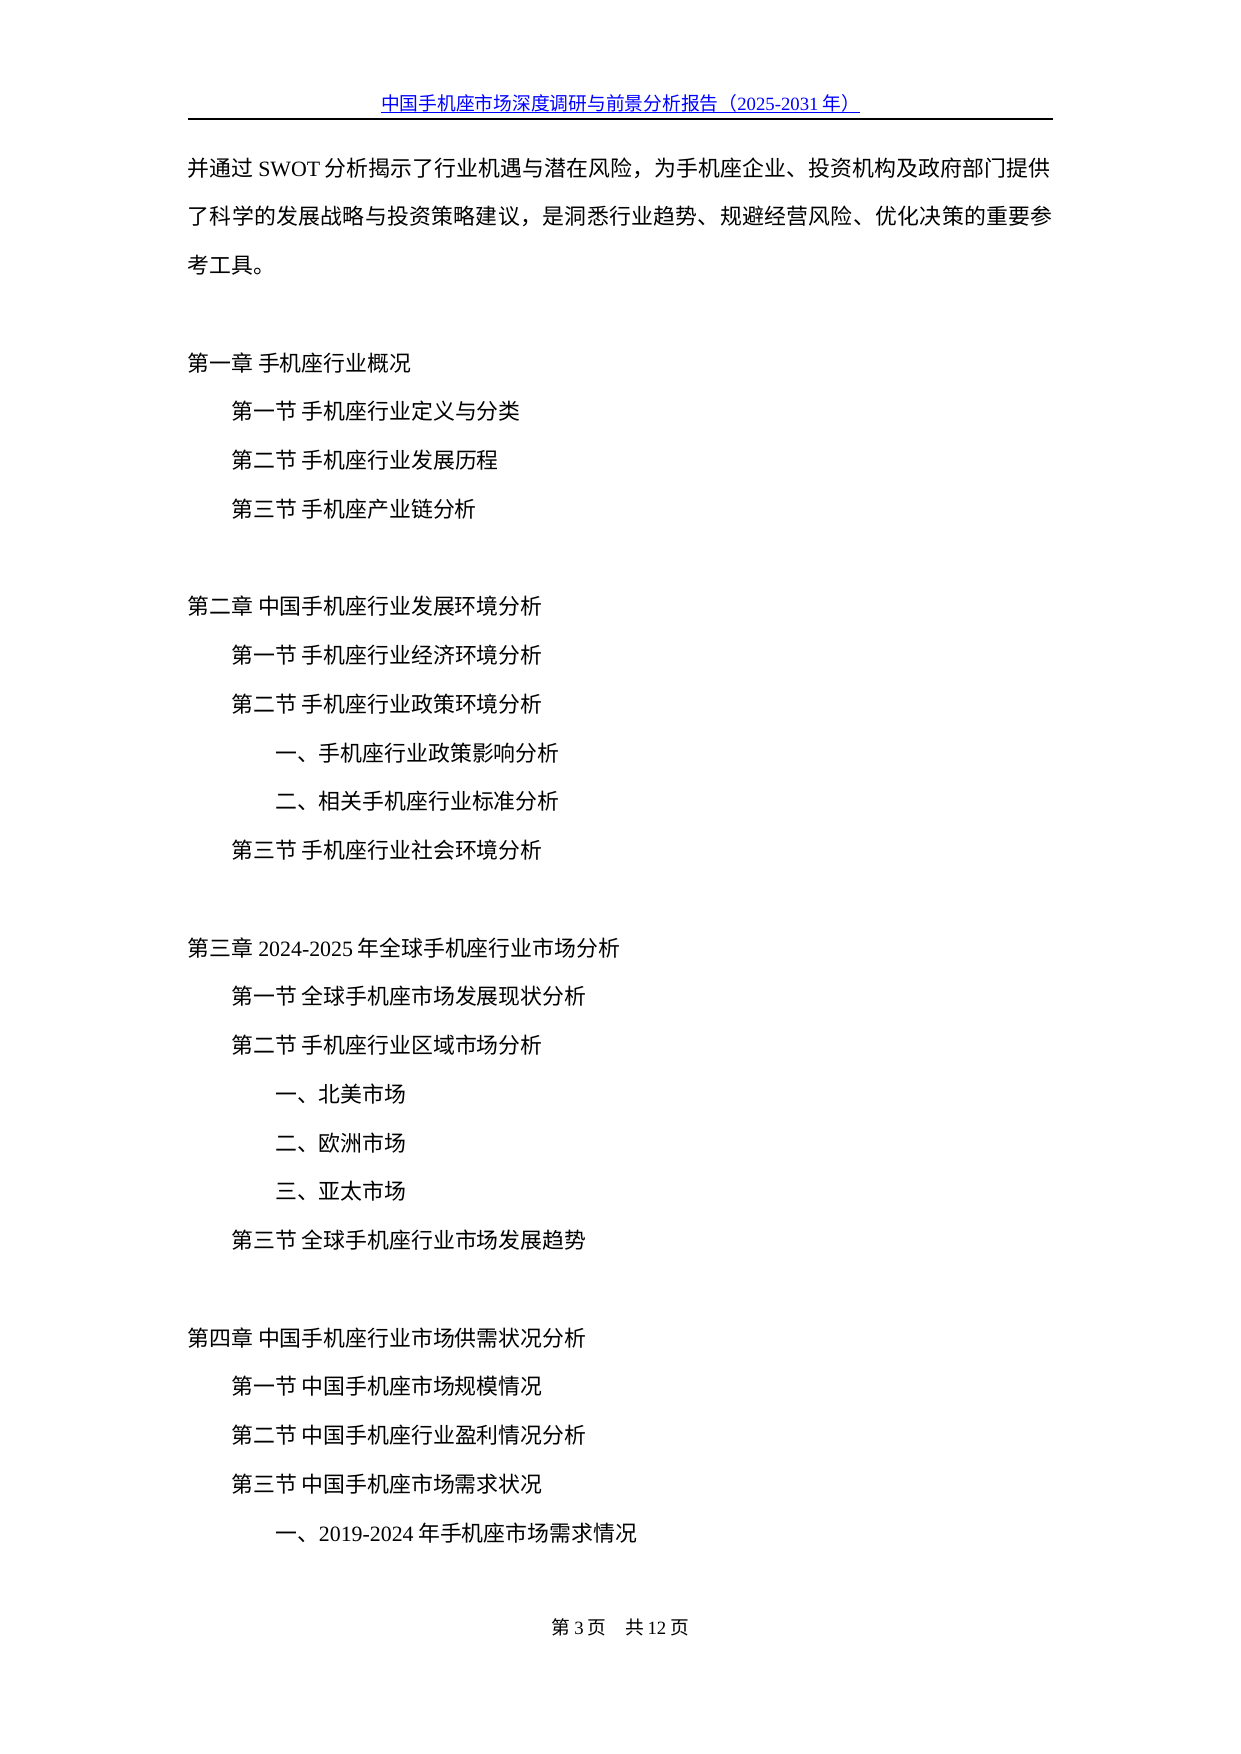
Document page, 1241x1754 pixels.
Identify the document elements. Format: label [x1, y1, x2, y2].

text [187, 150, 1053, 1548]
